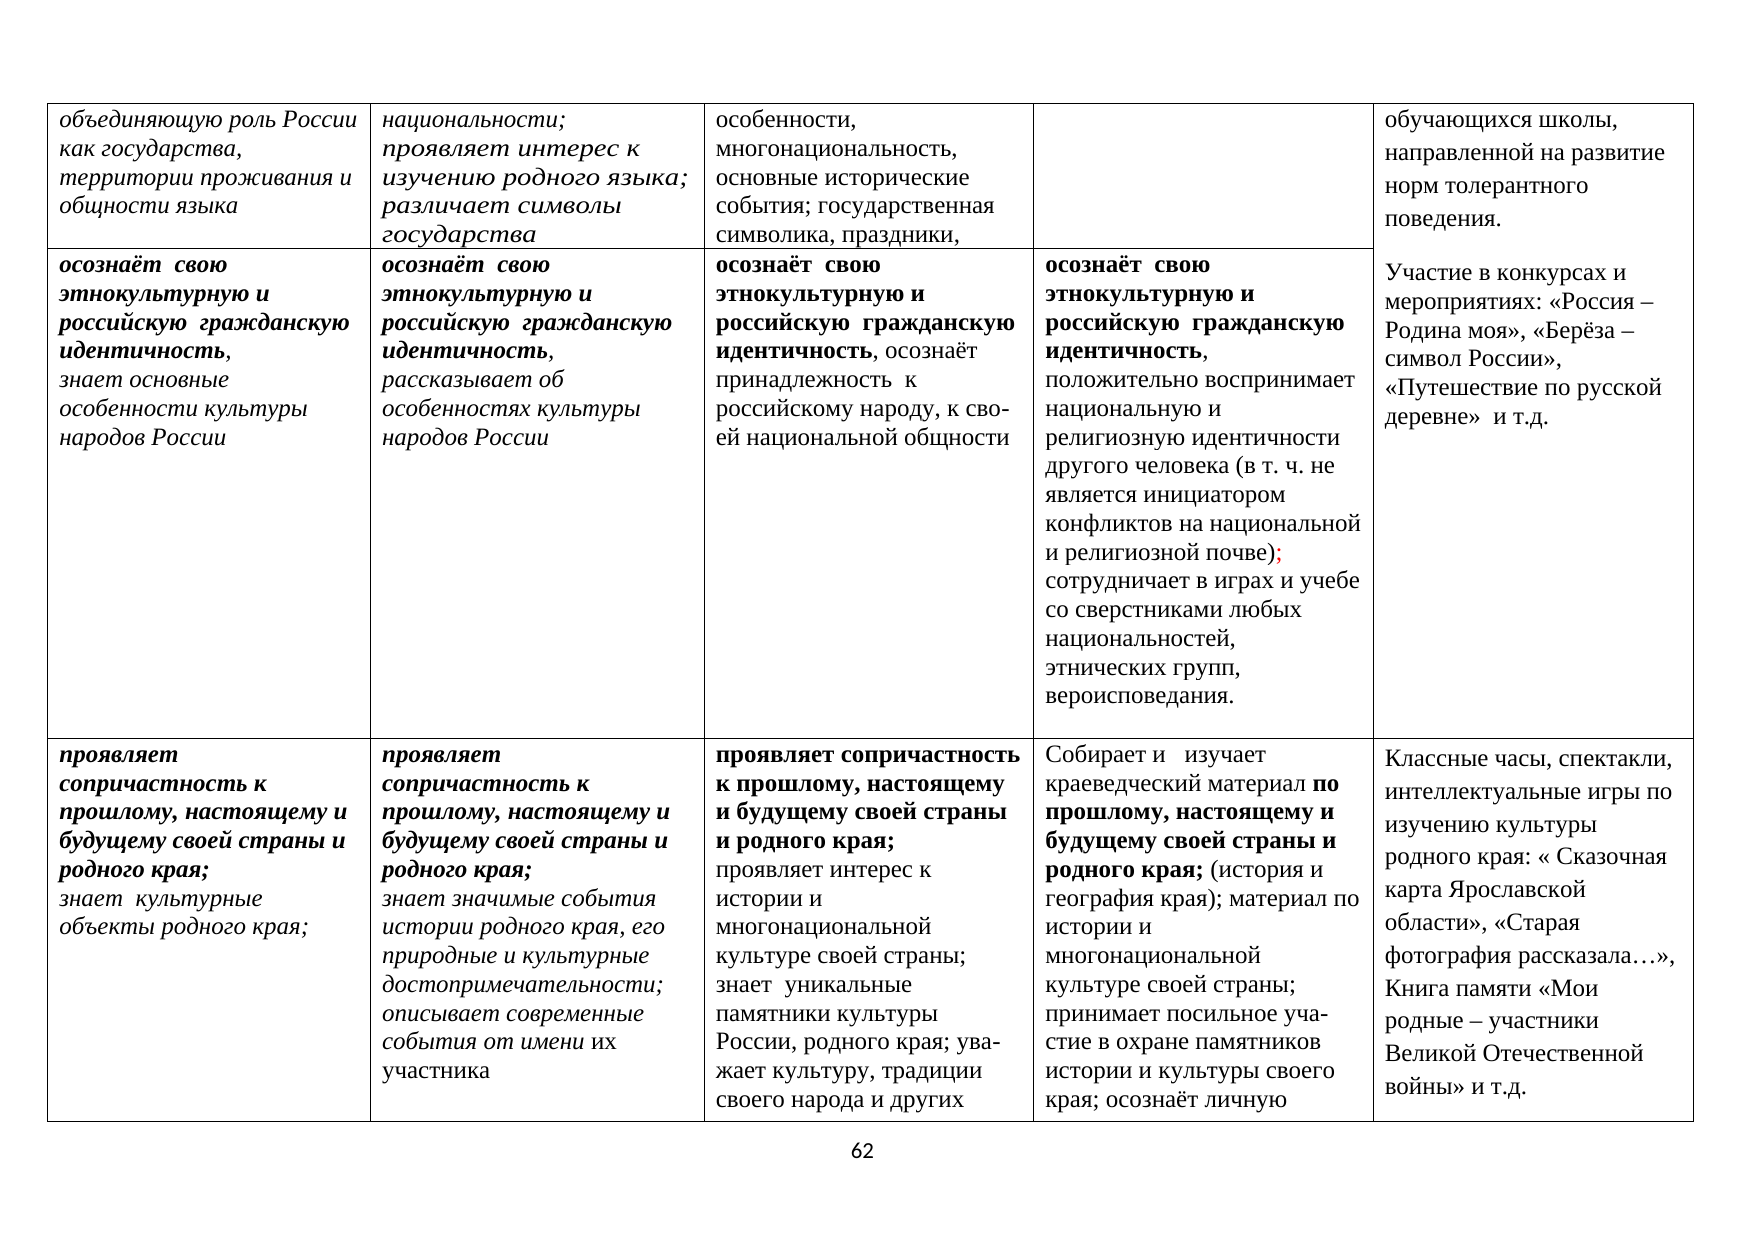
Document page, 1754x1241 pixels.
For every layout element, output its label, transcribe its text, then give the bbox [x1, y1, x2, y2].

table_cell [1034, 104, 1373, 248]
table_cell осознаёт свою этнокультурную и российскую гражданскую идентичность, знает основные особенности культуры народов России [48, 249, 370, 738]
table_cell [371, 739, 704, 1121]
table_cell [48, 739, 370, 1121]
table_cell осознаёт свою этнокультурную и российскую гражданскую идентичность, осознаёт принадлежность к российскому народу, к своей национальной общности [705, 249, 1033, 738]
table_cell осознаёт свою этнокультурную и российскую гражданскую идентичность, положительно воспринимает национальную и религиозную идентичности другого человека (в т. ч. не является инициатором конфликтов на национальной и религиозной почве); сотрудничает в играх и учебе со сверстниками любых национальностей, этнических групп, вероисповедания. [1034, 249, 1373, 738]
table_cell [371, 104, 704, 248]
table_cell осознаёт свою этнокультурную и российскую гражданскую идентичность, рассказывает об особенностях культуры народов России [371, 249, 704, 738]
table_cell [1374, 104, 1693, 738]
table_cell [705, 104, 1033, 248]
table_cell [48, 104, 370, 248]
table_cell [1374, 739, 1693, 1121]
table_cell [705, 739, 1033, 1121]
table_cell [1034, 739, 1373, 1121]
